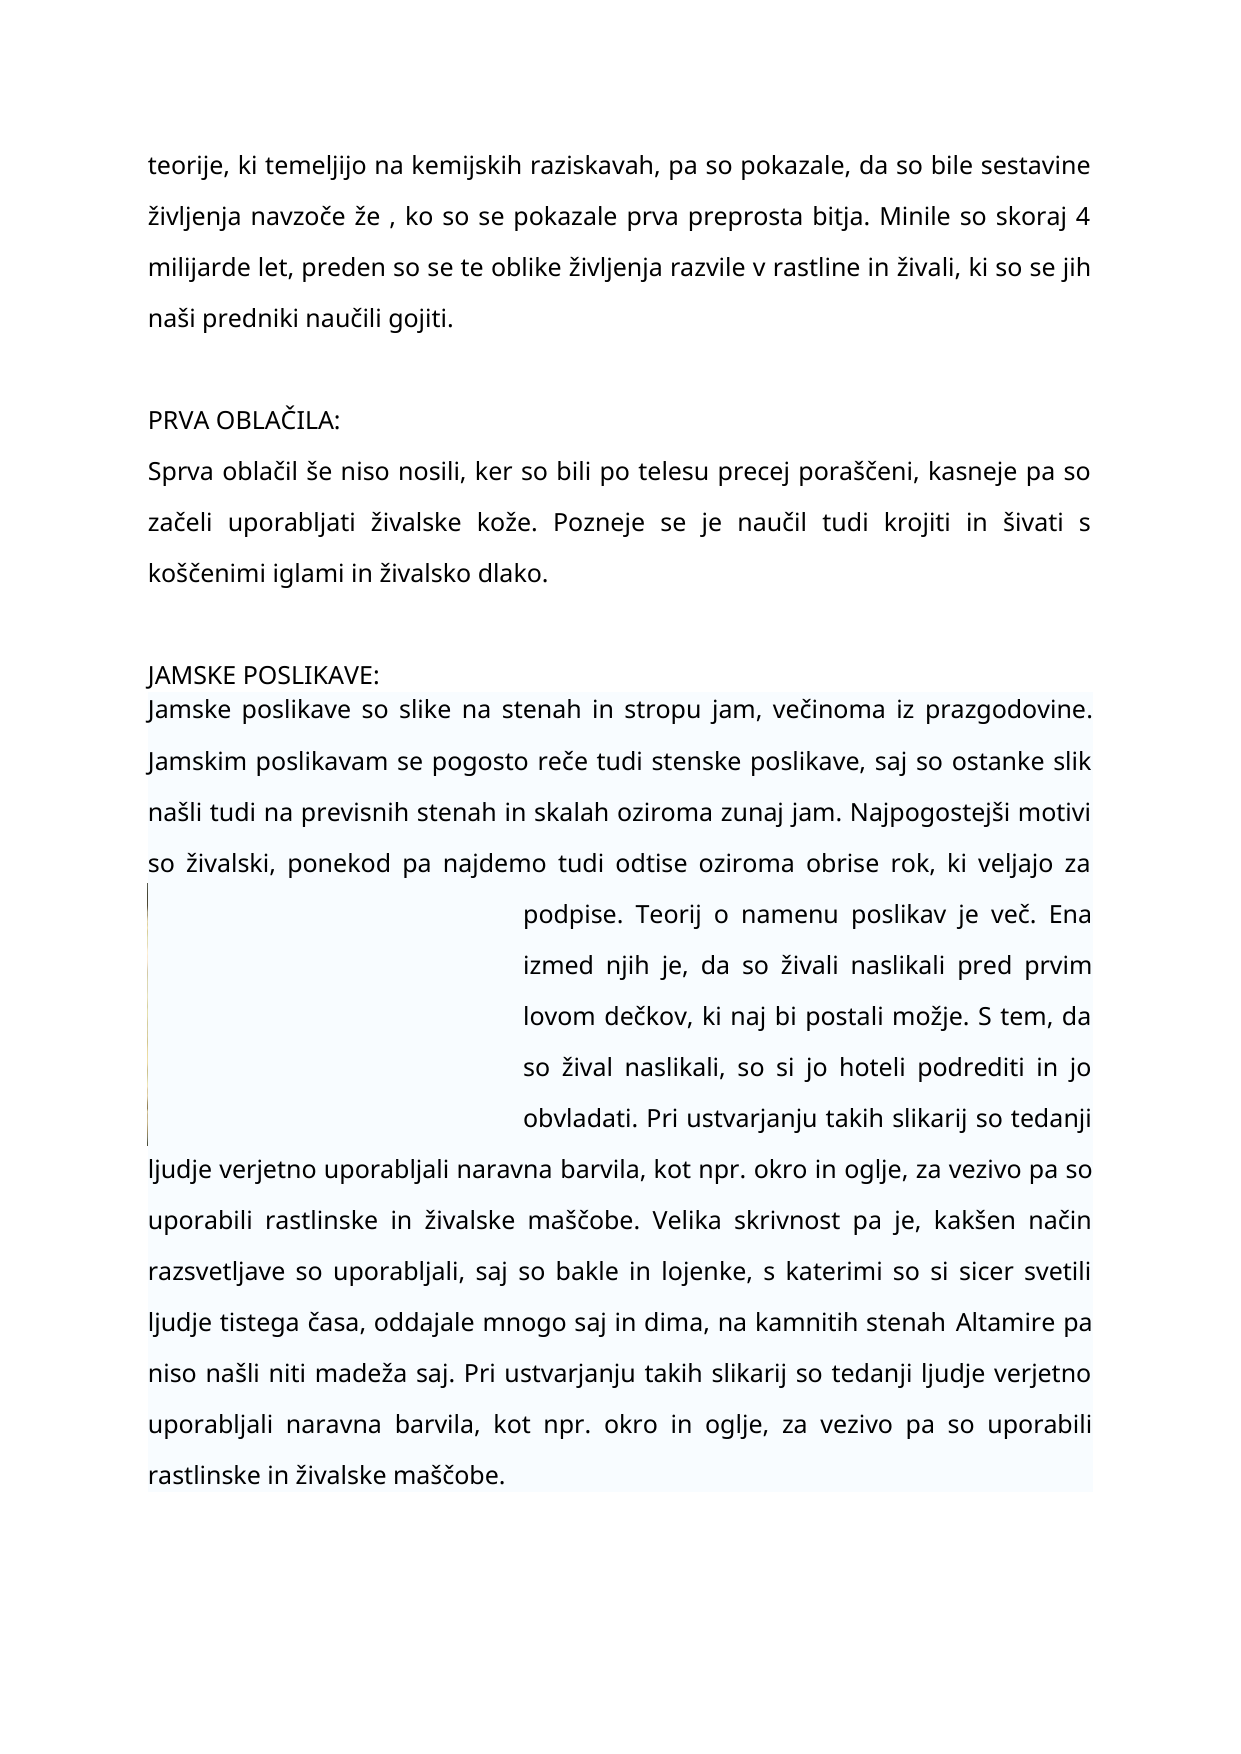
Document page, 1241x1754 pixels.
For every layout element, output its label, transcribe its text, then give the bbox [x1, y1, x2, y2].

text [148, 148, 1093, 335]
text JAMSKE POSLIKAVE: [148, 658, 1093, 692]
text PRVA OBLAČILA: [148, 403, 1093, 437]
text Jamske poslikave so slike na stenah in stropu jam, večinoma iz prazgodovine. Jamskim poslikavam se pogosto reče tudi stenske poslikave, saj so ostanke slik našli tudi na previsnih stenah in skalah oziroma zunaj jam. Najpogostejši motivi so živalski, ponekod pa najdemo tudi odtise oziroma obrise rok, ki veljajo za podpise. Teorij o namenu poslikav je več. Ena izmed njih je, da so živali naslikali pred prvim lovom dečkov, ki naj bi postali možje. S tem, da so žival naslikali, so si jo hoteli podrediti in jo obvladati. Pri ustvarjanju takih slikarij so tedanji ljudje verjetno uporabljali naravna barvila, kot npr. okro in oglje, za vezivo pa so uporabili rastlinske in živalske maščobe. Velika skrivnost pa je, kakšen način razsvetljave so uporabljali, saj so bakle in lojenke, s katerimi so si sicer svetili ljudje tistega časa, oddajale mnogo saj in dima, na kamnitih stenah Altamire pa niso našli niti madeža saj. Pri ustvarjanju takih slikarij so tedanji ljudje verjetno uporabljali naravna barvila, kot npr. okro in oglje, za vezivo pa so uporabili rastlinske in živalske maščobe. [148, 692, 1093, 1492]
text Sprva oblačil še niso nosili, ker so bili po telesu precej poraščeni, kasneje pa so začeli uporabljati živalske kože. Pozneje se je naučil tudi krojiti in šivati s koščenimi iglami in živalsko dlako. [148, 454, 1093, 590]
